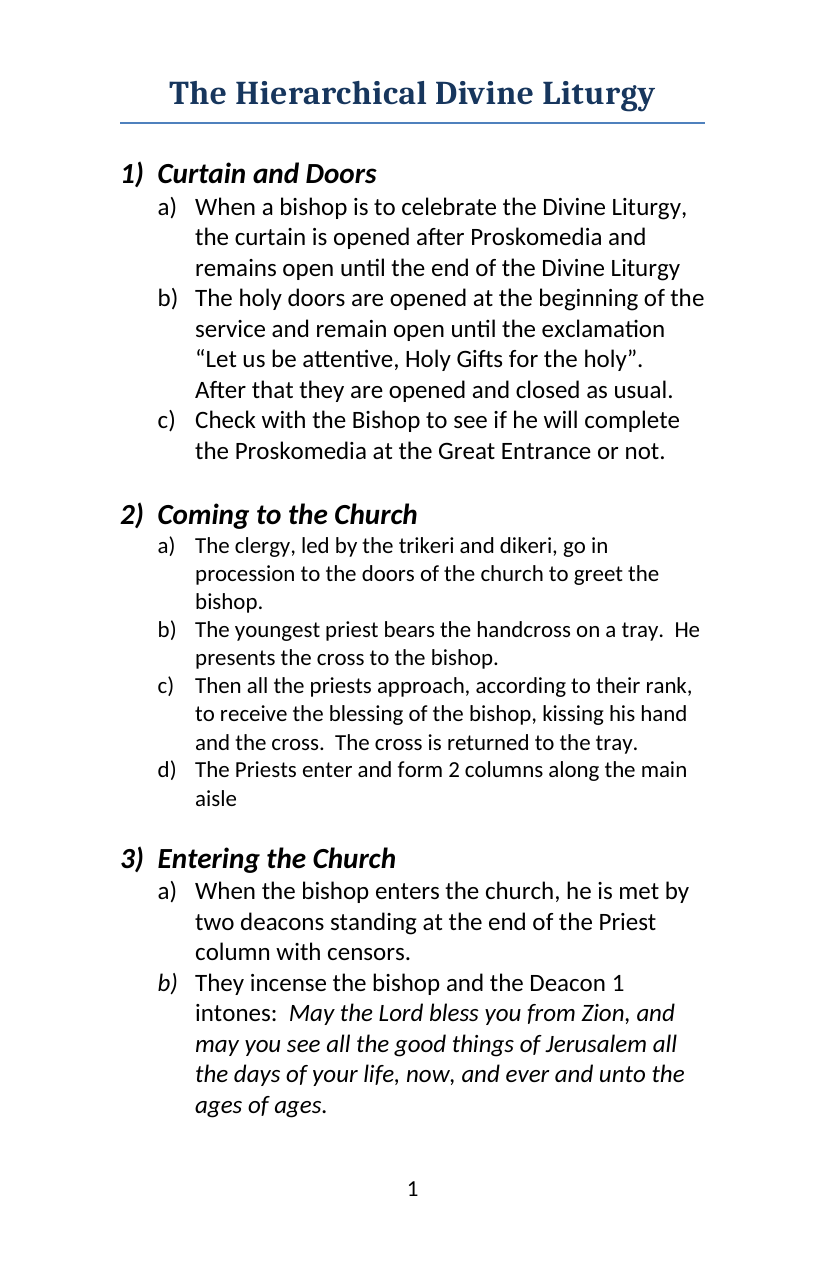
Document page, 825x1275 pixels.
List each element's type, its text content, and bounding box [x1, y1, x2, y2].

list When a bishop is to celebrate the Divine Liturgy, the curtain is opened after Proskomedia and remains open until the end of the Divine Liturgy [157, 191, 705, 282]
title The Hierarchical Divine Liturgy [120, 75, 705, 122]
list Check with the Bishop to see if he will complete the Proskomedia at the Great Entrance or not. [157, 404, 705, 465]
list Then all the priests approach, according to their rank, to receive the blessing of the bishop, kissing his hand and the cross. The cross is returned to the tray. [157, 672, 705, 756]
list Entering the Church [120, 840, 705, 875]
list The holy doors are opened at the beginning of the service and remain open until the exclamation “Let us be attentive, Holy Gifts for the holy”. After that they are opened and closed as usual. [157, 282, 705, 404]
list They incense the bishop and the Deacon 1 intones: May the Lord bless you from Zion, and may you see all the good things of Jerusalem all the days of your life, now, and ever and unto the ages of ages. [157, 967, 705, 1119]
list When the bishop enters the church, he is met by two deacons standing at the end of the Priest column with censors. [157, 875, 705, 967]
list Curtain and Doors [120, 155, 705, 191]
list The clergy, led by the trikeri and dikeri, go in procession to the doors of the church to greet the bishop. [157, 531, 705, 616]
list The Priests enter and form 2 columns along the main aisle [157, 756, 705, 812]
list The youngest priest bears the handcross on a tray. He presents the cross to the bishop. [157, 616, 705, 672]
list Coming to the Church [120, 496, 705, 531]
